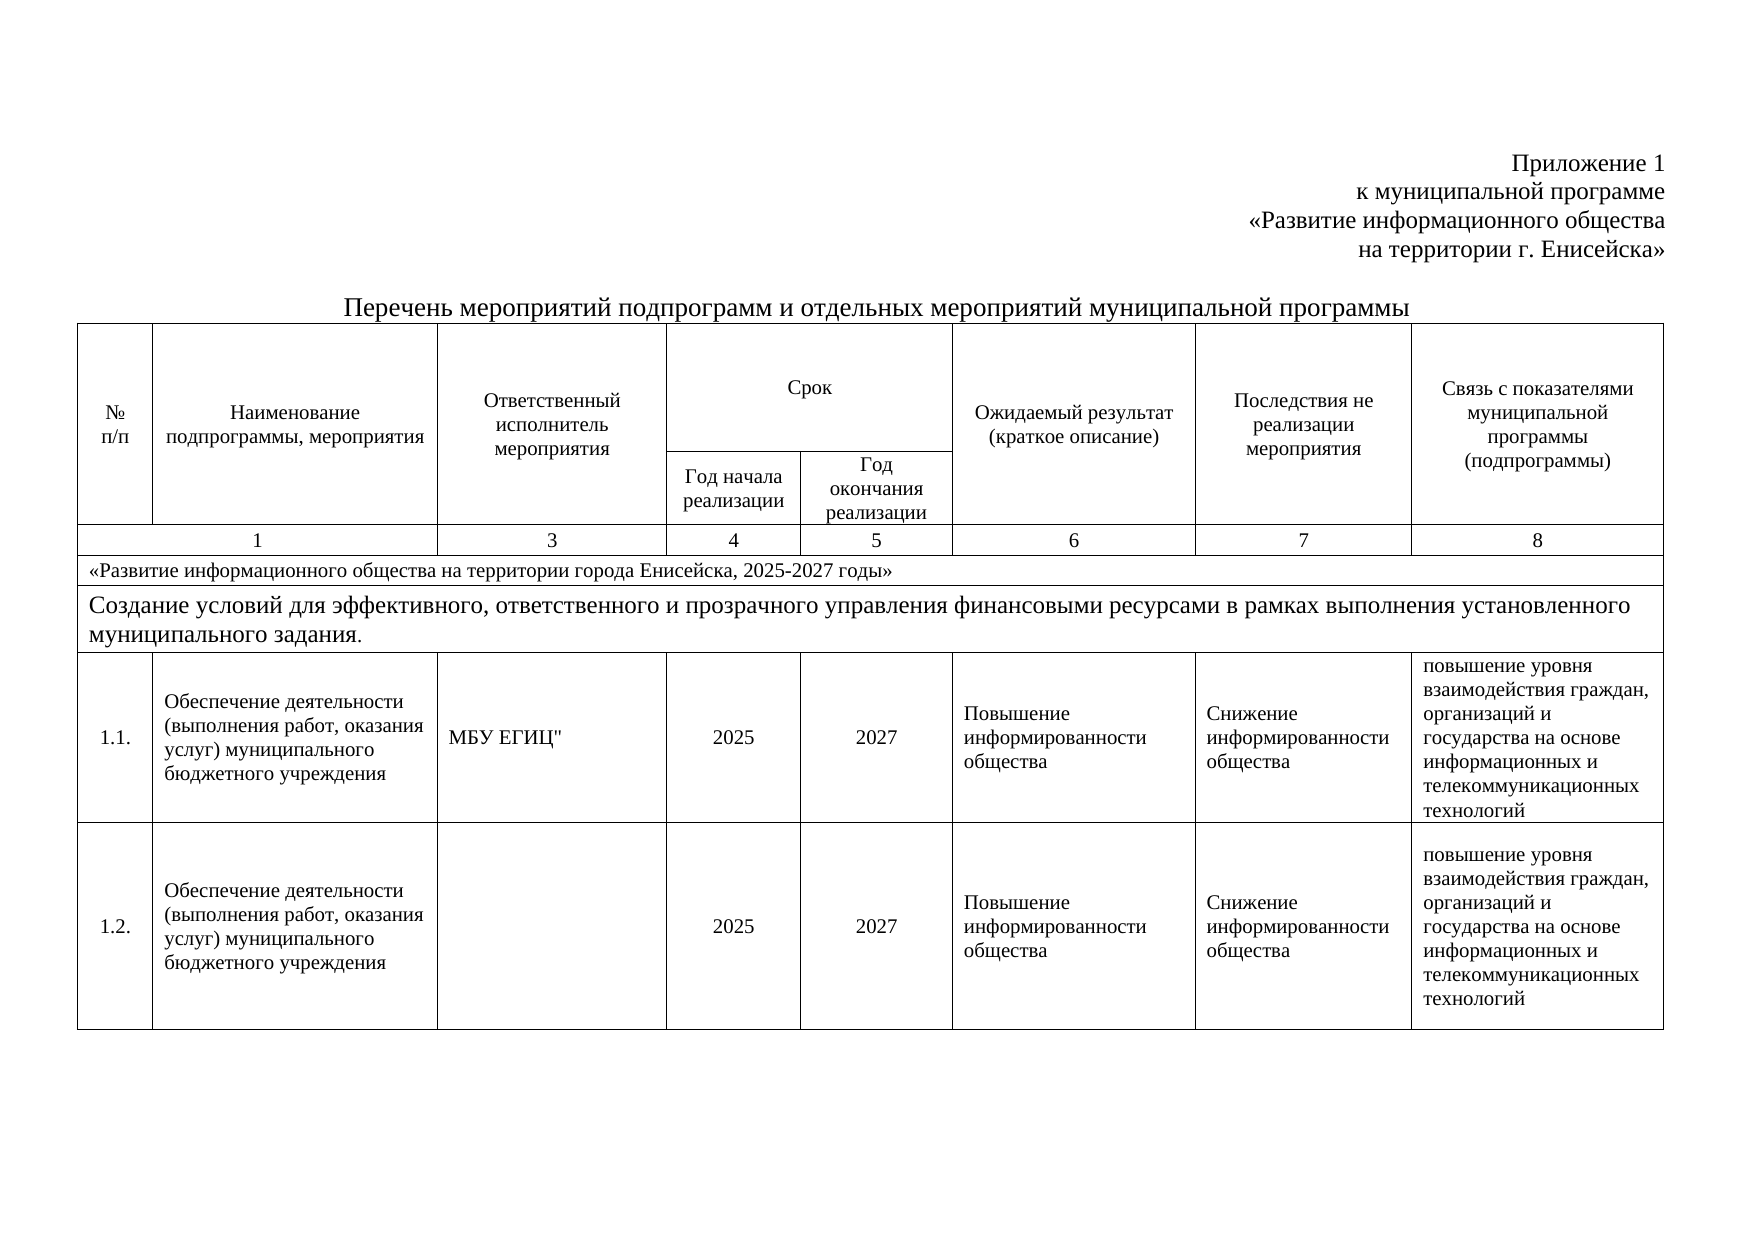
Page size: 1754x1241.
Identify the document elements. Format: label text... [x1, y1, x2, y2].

text Перечень мероприятий подпрограмм и отдельных мероприятий муниципальной программы [89, 291, 1665, 323]
table_cell 1.2. [78, 823, 152, 1029]
table_cell Обеспечение деятельности (выполнения работ, оказания услуг) муниципального бюджетного учреждения [153, 823, 437, 1029]
table_cell 6 [953, 525, 1195, 554]
text на территории г. Енисейска» [89, 234, 1665, 263]
table_cell 5 [801, 525, 952, 554]
table_cell Год окончания реализации [801, 452, 952, 524]
table_header Ответственный исполнитель мероприятия [438, 324, 666, 524]
text Приложение 1 [89, 148, 1665, 176]
table_cell Снижение информированности общества [1196, 823, 1411, 1029]
table_cell Повышение информированности общества [953, 653, 1195, 822]
table_cell 1.1. [78, 653, 152, 822]
table_header Ожидаемый результат (краткое описание) [953, 324, 1195, 524]
table_header № п/п [78, 324, 152, 524]
table_cell Создание условий для эффективного, ответственного и прозрачного управления финансовыми ресурсами в рамках выполнения установленного муниципального задания. [78, 586, 1663, 652]
table_cell 4 [667, 525, 800, 554]
table_cell 2027 [801, 653, 952, 822]
table_cell Год начала реализации [667, 452, 800, 524]
table_cell 3 [438, 525, 666, 554]
text «Развитие информационного общества [89, 205, 1665, 234]
table_cell «Развитие информационного общества на территории города Енисейска, 2025-2027 годы» [78, 556, 1663, 585]
table_header Последствия не реализации мероприятия [1196, 324, 1411, 524]
table_cell 2025 [667, 823, 800, 1029]
table_cell [438, 823, 666, 1029]
table_header Наименование подпрограммы, мероприятия [153, 324, 437, 524]
table_header Связь с показателями муниципальной программы (подпрограммы) [1412, 324, 1663, 524]
table_cell Обеспечение деятельности (выполнения работ, оказания услуг) муниципального бюджетного учреждения [153, 653, 437, 822]
table_cell повышение уровня взаимодействия граждан, организаций и государства на основе информационных и телекоммуникационных технологий [1412, 653, 1663, 822]
text к муниципальной программе [89, 176, 1665, 205]
table_cell повышение уровня взаимодействия граждан, организаций и государства на основе информационных и телекоммуникационных технологий [1412, 823, 1663, 1029]
table_cell 8 [1412, 525, 1663, 554]
table_cell 7 [1196, 525, 1411, 554]
table_cell Снижение информированности общества [1196, 653, 1411, 822]
table_header Срок [667, 324, 952, 451]
table_cell 2027 [801, 823, 952, 1029]
table_cell 2025 [667, 653, 800, 822]
table_cell МБУ ЕГИЦ" [438, 653, 666, 822]
table_cell 1 [78, 525, 437, 554]
table_cell Повышение информированности общества [953, 823, 1195, 1029]
